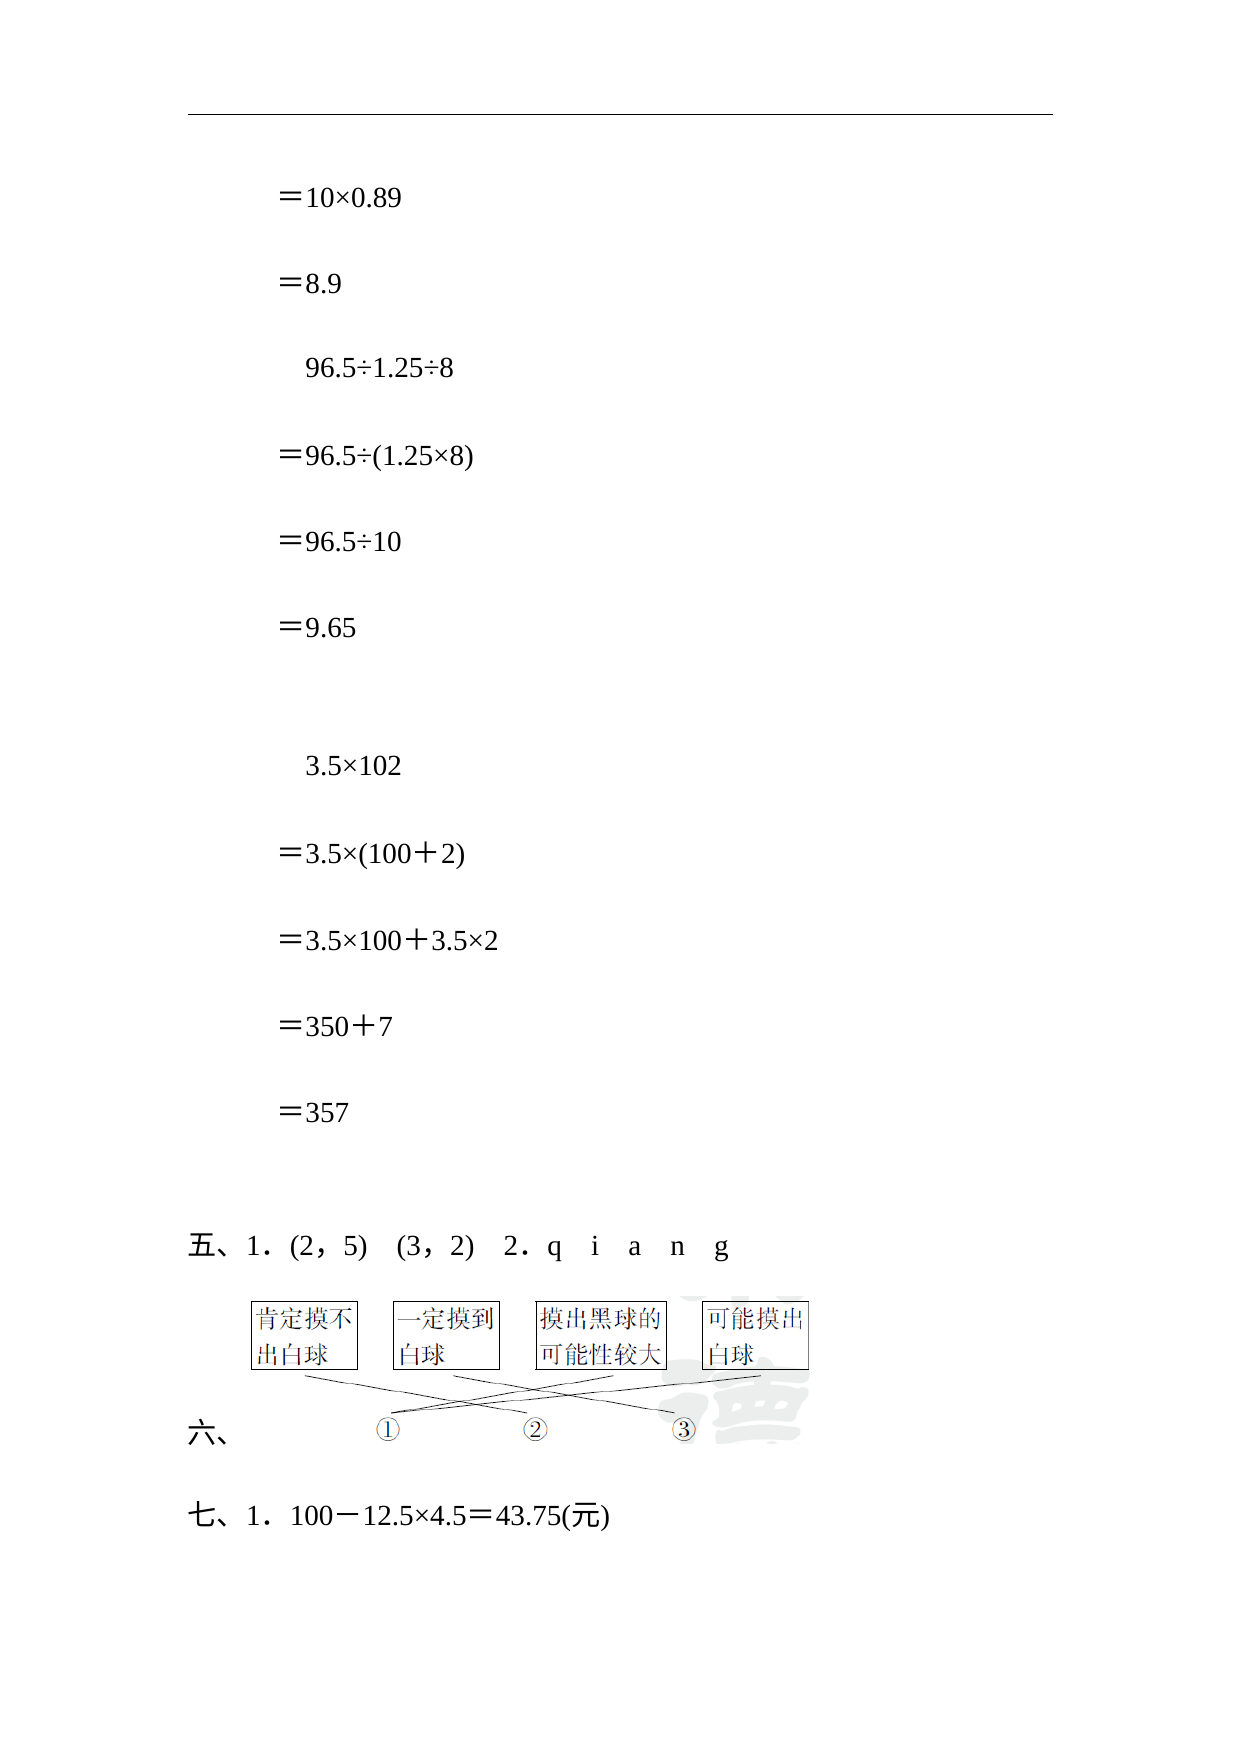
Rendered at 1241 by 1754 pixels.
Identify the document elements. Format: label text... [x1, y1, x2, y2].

text 七、1．100－12.5×4.5＝43.75(元) [187, 1480, 1053, 1545]
text ＝8.9 [276, 248, 1053, 313]
text ＝10×0.89 [276, 162, 1053, 227]
text 96.5÷1.25÷8 [276, 334, 1053, 399]
text ＝357 [276, 1077, 1053, 1142]
text ＝96.5÷10 [276, 507, 1053, 572]
picture [245, 1296, 817, 1444]
text 3.5×102 [276, 732, 1053, 797]
text ＝9.65 [276, 593, 1053, 658]
text ＝96.5÷(1.25×8) [276, 420, 1053, 485]
text ＝3.5×100＋3.5×2 [276, 905, 1053, 970]
text ＝350＋7 [276, 991, 1053, 1056]
text 五、1．(2，5) (3，2) 2．q i a n g [187, 1211, 1053, 1276]
text ＝3.5×(100＋2) [276, 819, 1053, 884]
